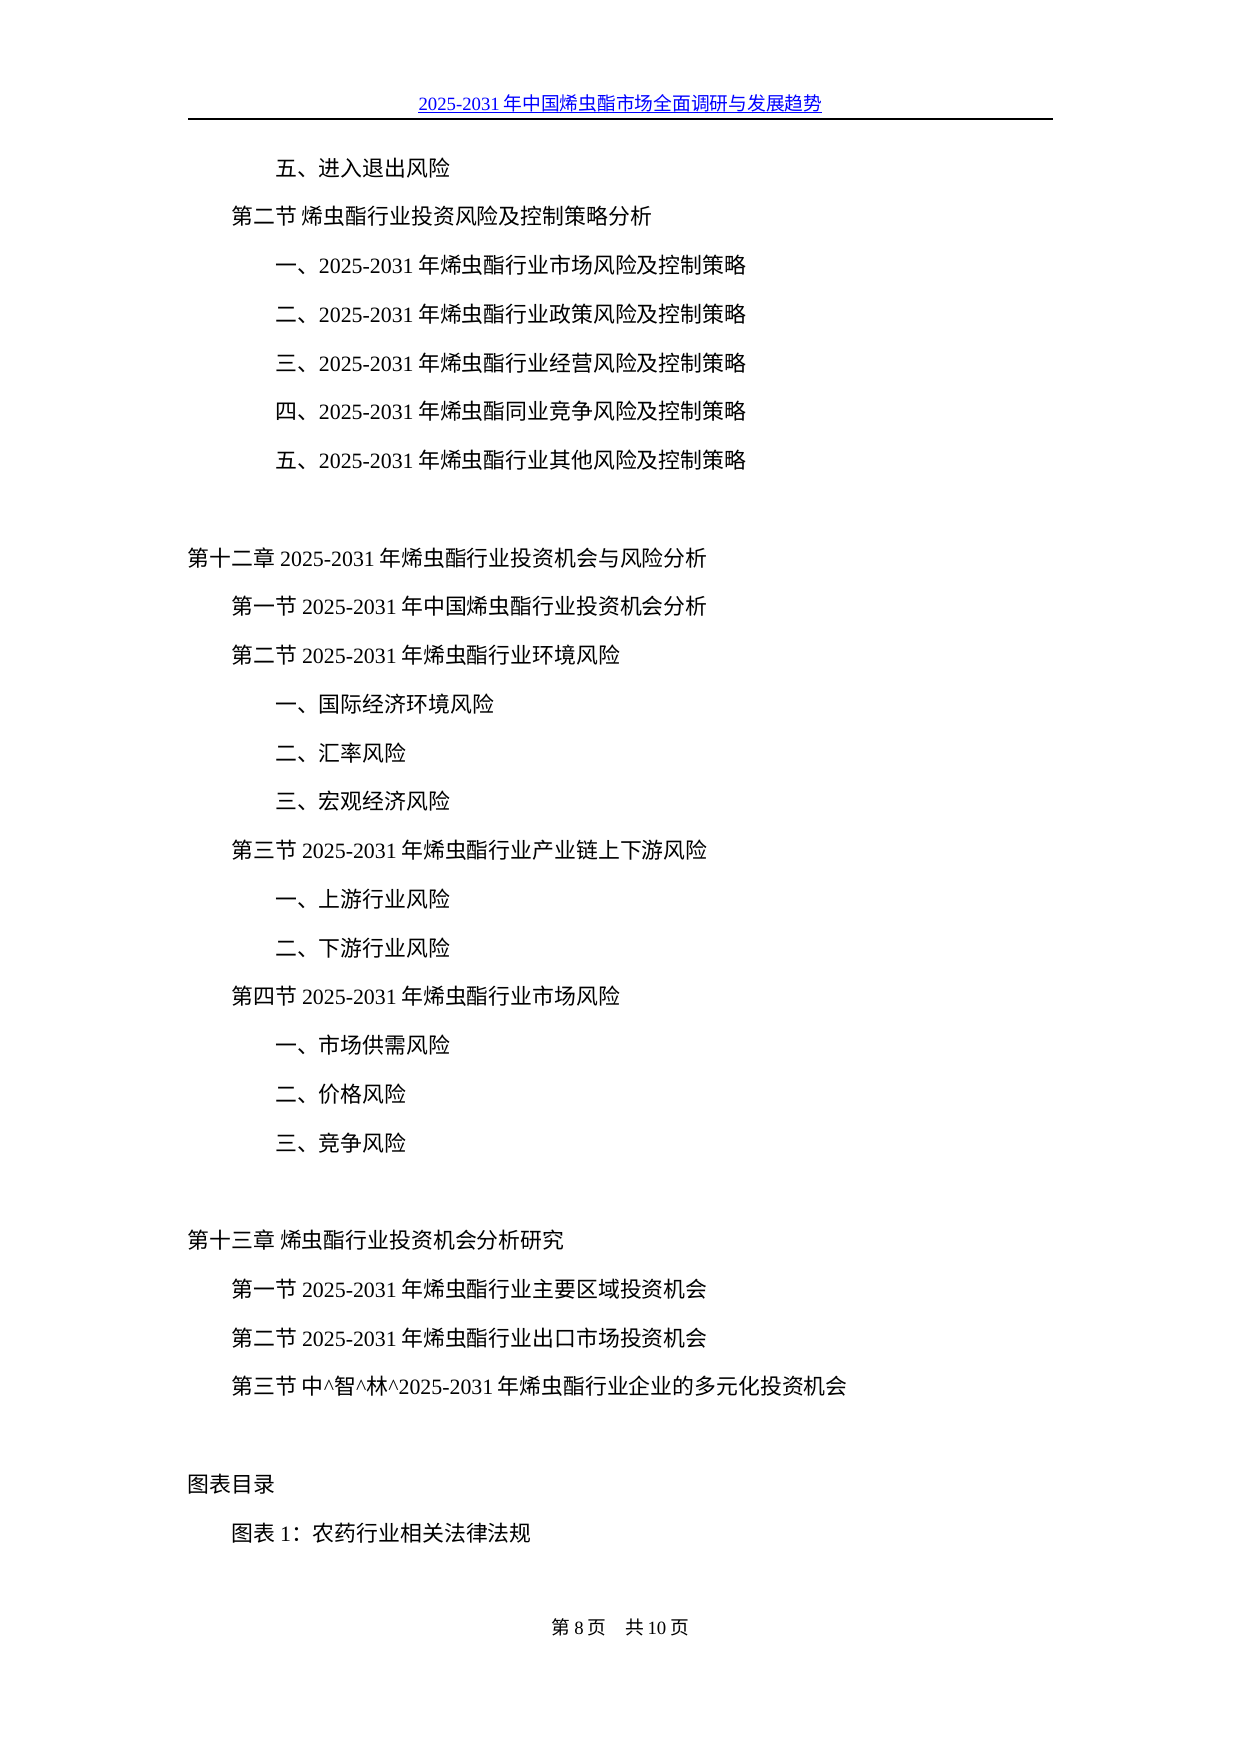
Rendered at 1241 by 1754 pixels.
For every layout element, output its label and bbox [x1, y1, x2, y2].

text [187, 150, 1053, 1548]
